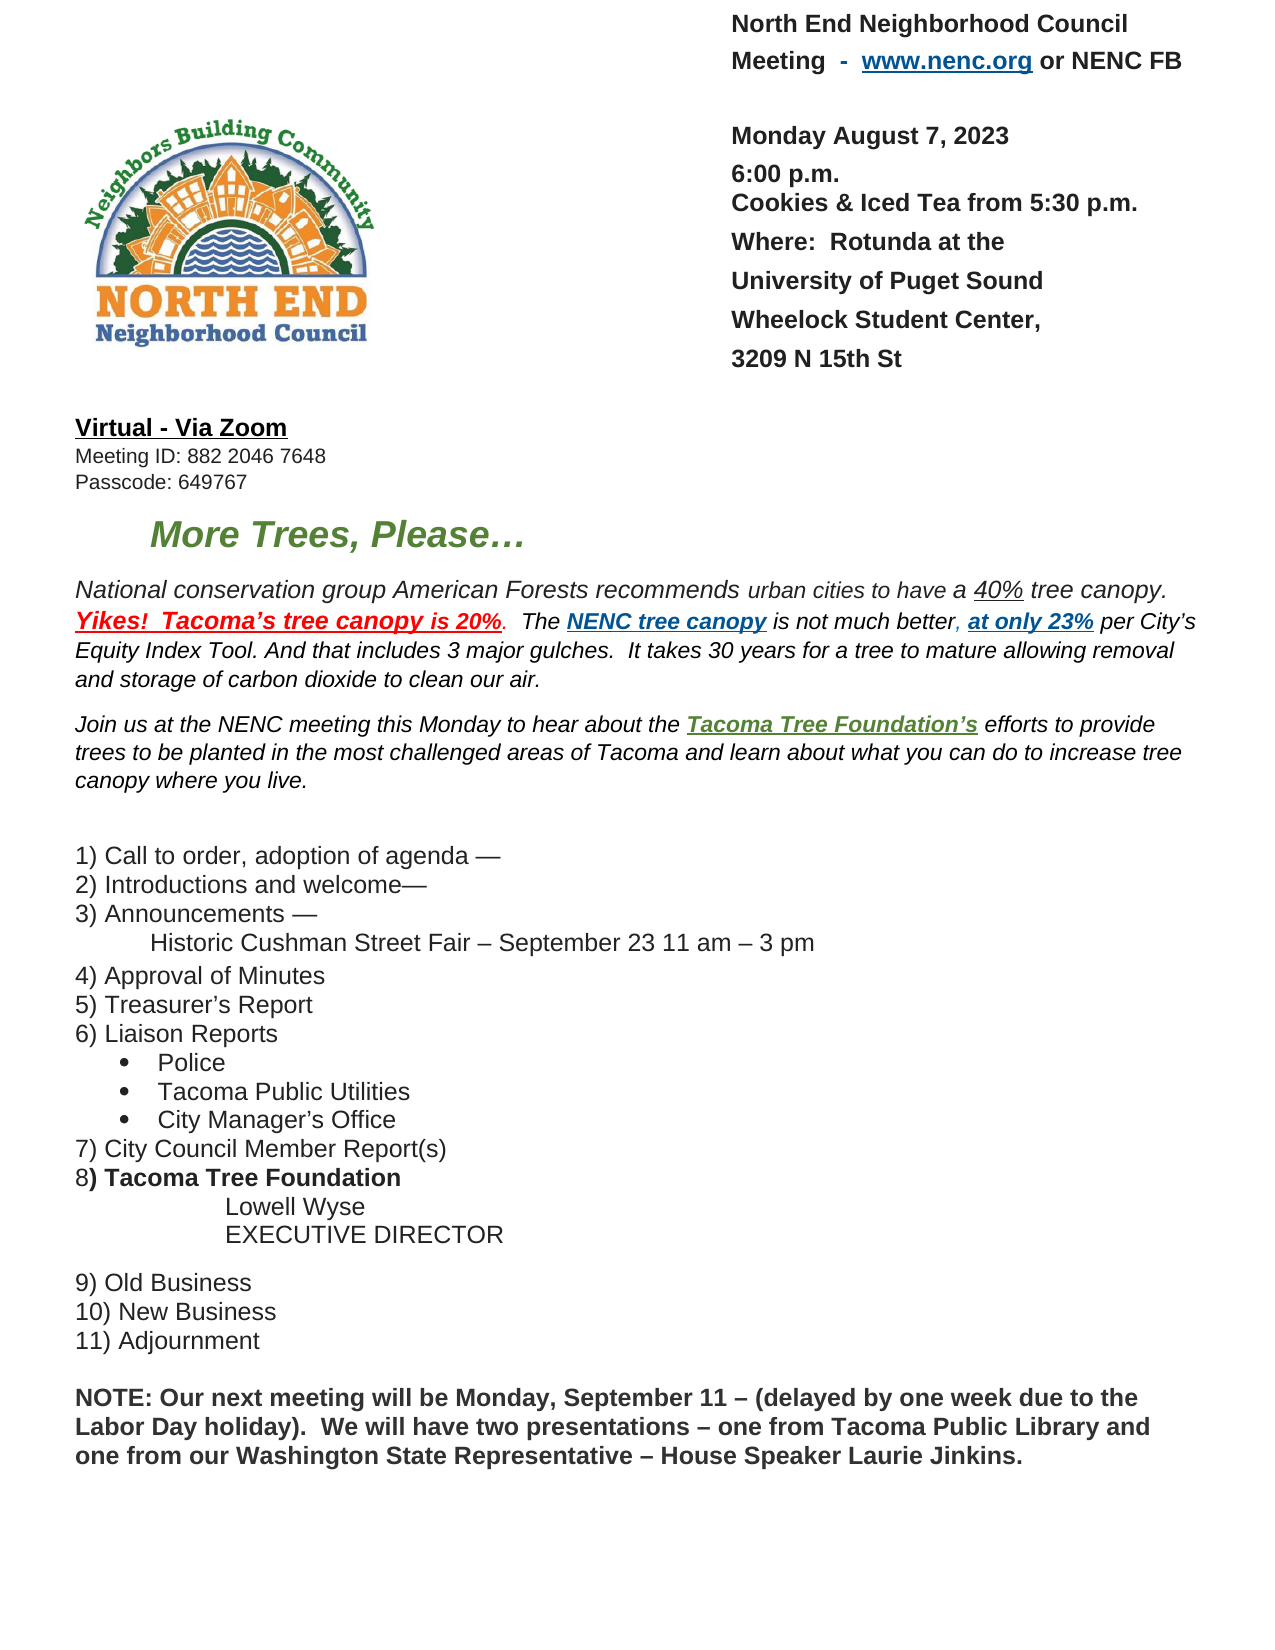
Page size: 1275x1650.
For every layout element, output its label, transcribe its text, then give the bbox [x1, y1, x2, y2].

text 2) Introductions and welcome— [75, 870, 1200, 899]
text 7) City Council Member Report(s) [75, 1134, 1200, 1163]
subtitle Lowell Wyse [225, 1192, 1200, 1220]
text NOTE: Our next meeting will be Monday, September 11 – (delayed by one week due to the Labor Day holiday). We will have two presentations – one from Tacoma Public Library and one from our Washington State Representative – House Speaker Laurie Jinkins. [75, 1383, 1200, 1469]
text 11) Adjournment [75, 1326, 1200, 1354]
text 5) Treasurer’s Report [75, 990, 1200, 1019]
text Virtual - Via Zoom Meeting ID: 882 2046 7648 Passcode: 649767 [75, 413, 1200, 493]
text 4) Approval of Minutes [75, 956, 1200, 990]
list Tacoma Public Utilities [120, 1076, 1200, 1105]
text 1) Call to order, adoption of agenda — [75, 841, 1200, 870]
text 3) Announcements — [75, 899, 1200, 928]
text 9) Old Business [75, 1268, 1200, 1297]
table_header North End Neighborhood Council Meeting - www.nenc.org or NENC FB Monday August 7, 2023 6:00 p.m. Cookies & Iced Tea from 5:30 p.m. Where: Rotunda at the University of Puget Sound Wheelock Student Center, 3209 N 15th St [731, 216, 1196, 450]
text 6) Liaison Reports [75, 1019, 1200, 1048]
table_header North End Neighborhood Council Meeting - www.nenc.org or NENC FB Monday August 7, 2023 6:00 p.m. Cookies & Iced Tea from 5:30 p.m. Where: Rotunda at the University of Puget Sound Wheelock Student Center, 3209 N 15th St [731, 0, 1196, 187]
text Join us at the NENC meeting this Monday to hear about the Tacoma Tree Foundation’s efforts to provide trees to be planted in the most challenged areas of Tacoma and learn about what you can do to increase tree canopy where you live. [75, 711, 1200, 794]
text 8) Tacoma Tree Foundation [75, 1163, 1200, 1192]
list City Manager’s Office [120, 1105, 1200, 1134]
text Historic Cushman Street Fair – September 23 11 am – 3 pm [75, 928, 1200, 956]
text EXECUTIVE DIRECTOR [225, 1220, 1200, 1249]
text 10) New Business [75, 1297, 1200, 1326]
text National conservation group American Forests recommends urban cities to have a 40% tree canopy. Yikes! Tacoma’s tree canopy is 20%. The NENC tree canopy is not much better, at only 23% per City’s Equity Index Tool. And that includes 3 major gulches. It takes 30 years for a tree to mature allowing removal and storage of carbon dioxide to clean our air. [75, 575, 1200, 692]
text More Trees, Please… [75, 512, 1200, 555]
list Police [120, 1048, 1200, 1076]
